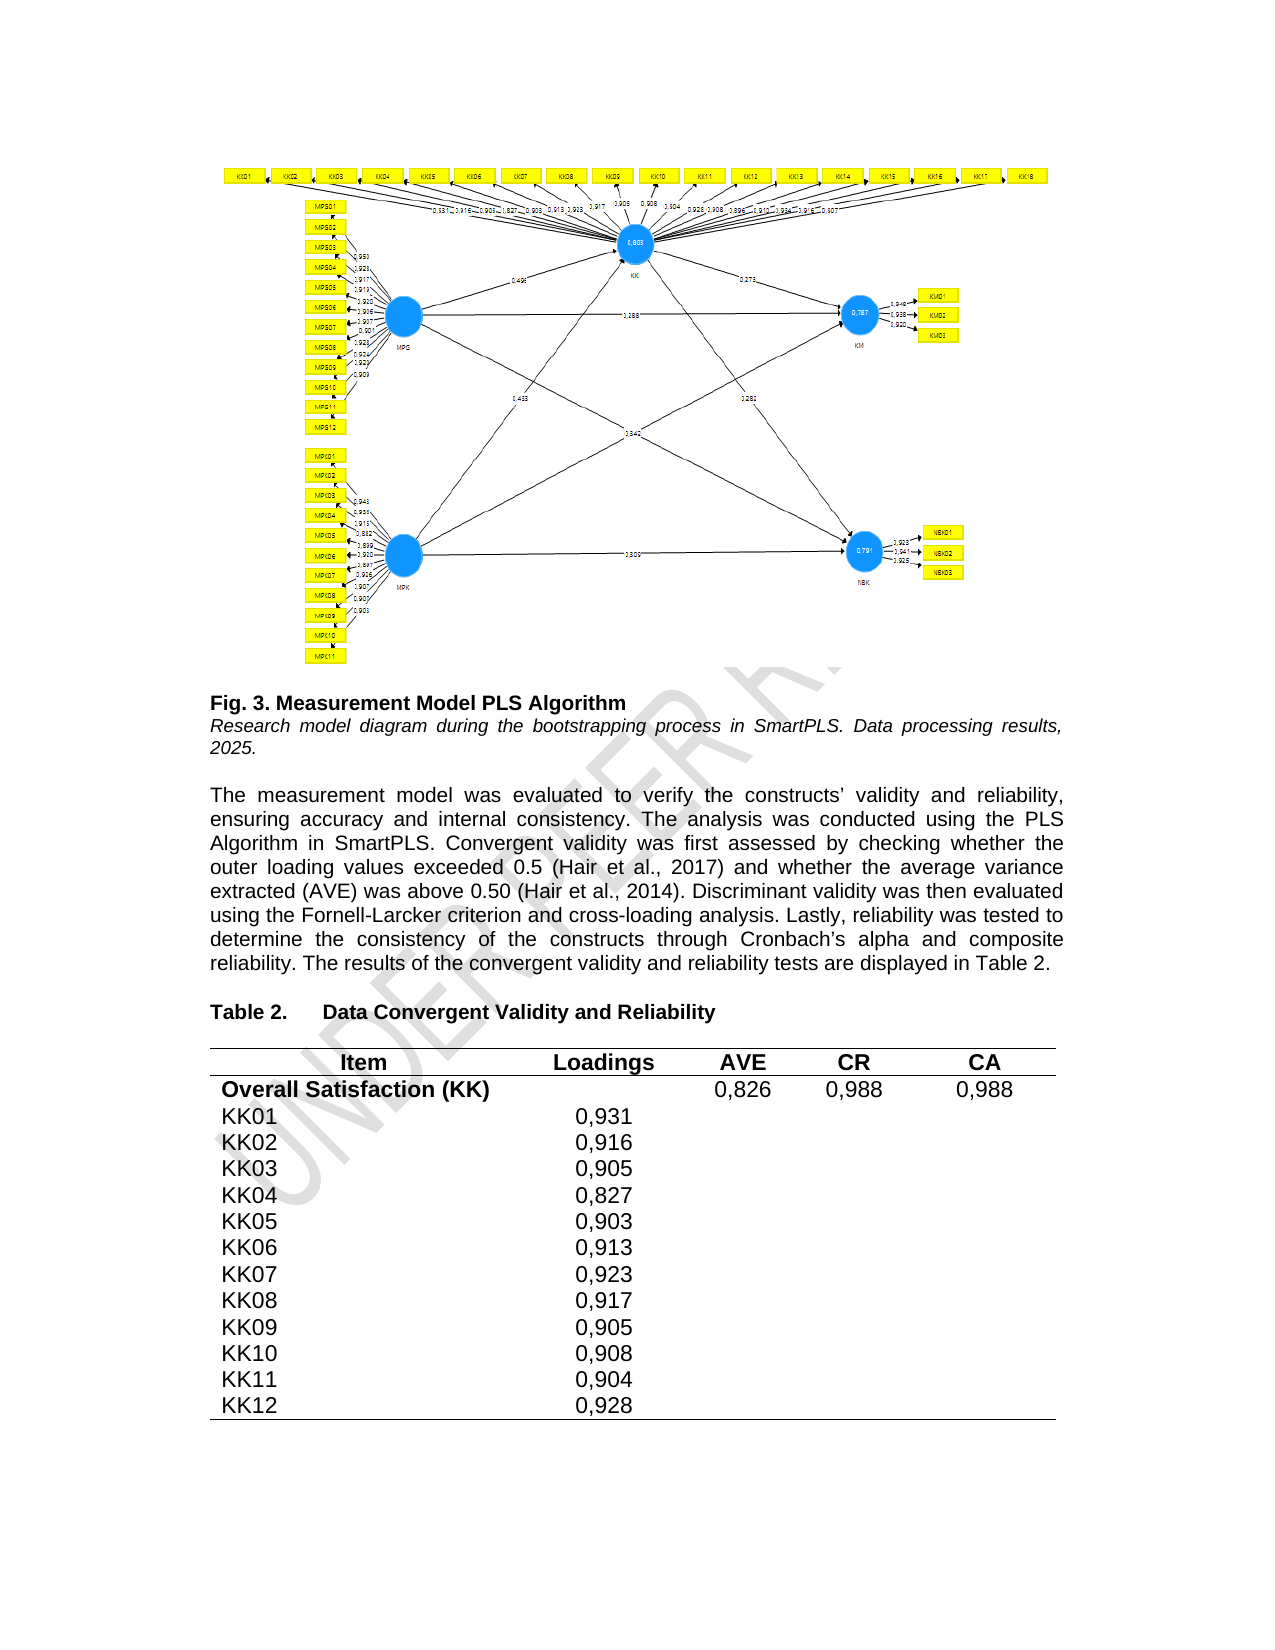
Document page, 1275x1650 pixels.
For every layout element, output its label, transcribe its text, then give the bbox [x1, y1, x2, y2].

table_header Loadings [518, 1049, 690, 1075]
text Research model diagram during the bootstrapping process in SmartPLS. Data processing results, 2025. [210, 715, 1065, 758]
text The measurement model was evaluated to verify the constructs’ validity and reliability, ensuring accuracy and internal consistency. The analysis was conducted using the PLS Algorithm in SmartPLS. Convergent validity was first assessed by checking whether the outer loading values exceeded 0.5 (Hair et al., 2017) and whether the average variance extracted (AVE) was above 0.50 (Hair et al., 2014). Discriminant validity was then evaluated using the Fornell-Larcker criterion and cross-loading analysis. Lastly, reliability was tested to determine the consistency of the constructs through Cronbach’s alpha and composite reliability. The results of the convergent validity and reliability tests are displayed in Table 2. [210, 783, 1065, 975]
table_header CR [795, 1049, 913, 1075]
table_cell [210, 1076, 517, 1419]
text Fig. 3. Measurement Model PLS Algorithm [210, 691, 1065, 715]
table_header CA [913, 1049, 1056, 1075]
table_header AVE [690, 1049, 795, 1075]
table_header Item [210, 1049, 517, 1075]
picture [210, 150, 1060, 667]
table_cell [518, 1076, 690, 1419]
table_cell 0,988 [913, 1076, 1056, 1419]
text Table 2. Data Convergent Validity and Reliability [210, 1000, 1065, 1024]
table_cell 0,988 [795, 1076, 913, 1419]
table_cell 0,826 [690, 1076, 795, 1419]
